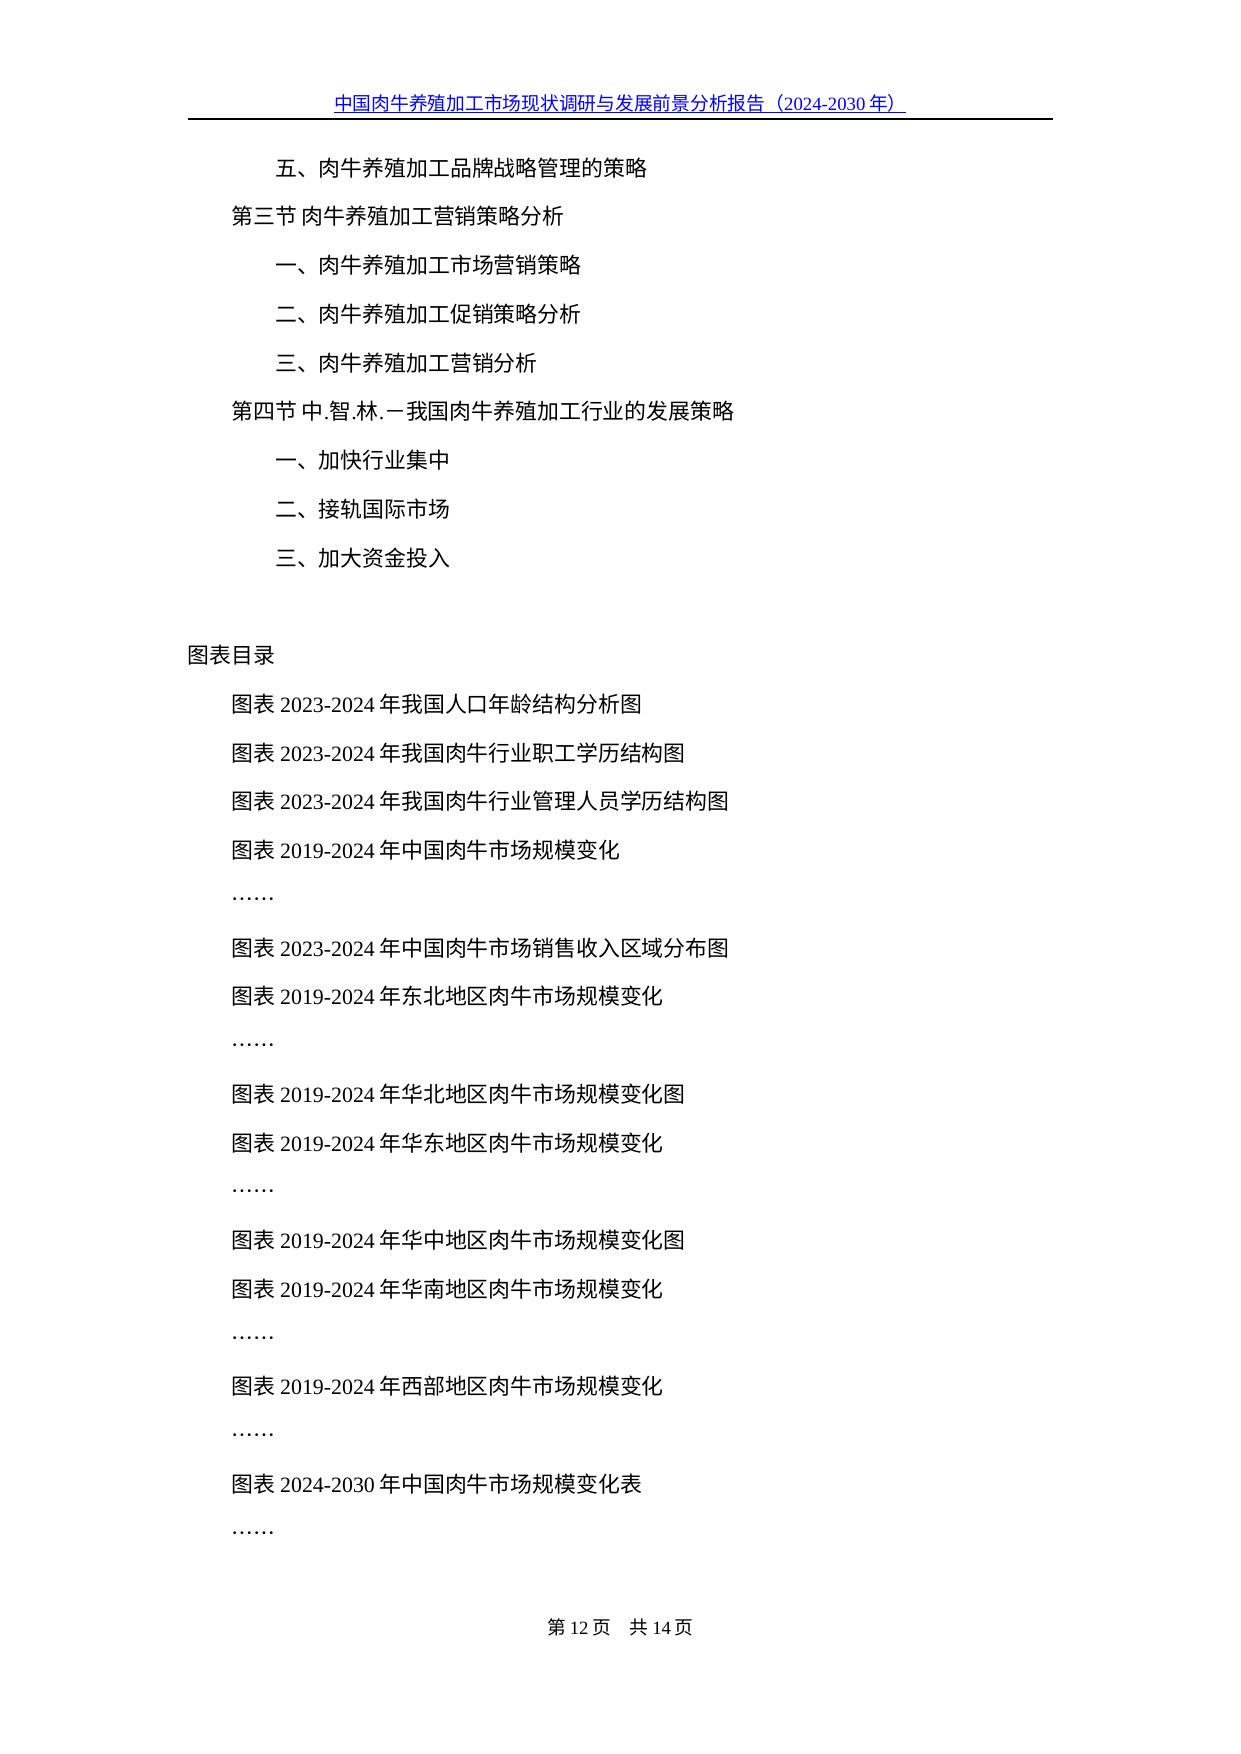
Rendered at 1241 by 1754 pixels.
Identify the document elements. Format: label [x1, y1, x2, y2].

text [187, 150, 1053, 1548]
